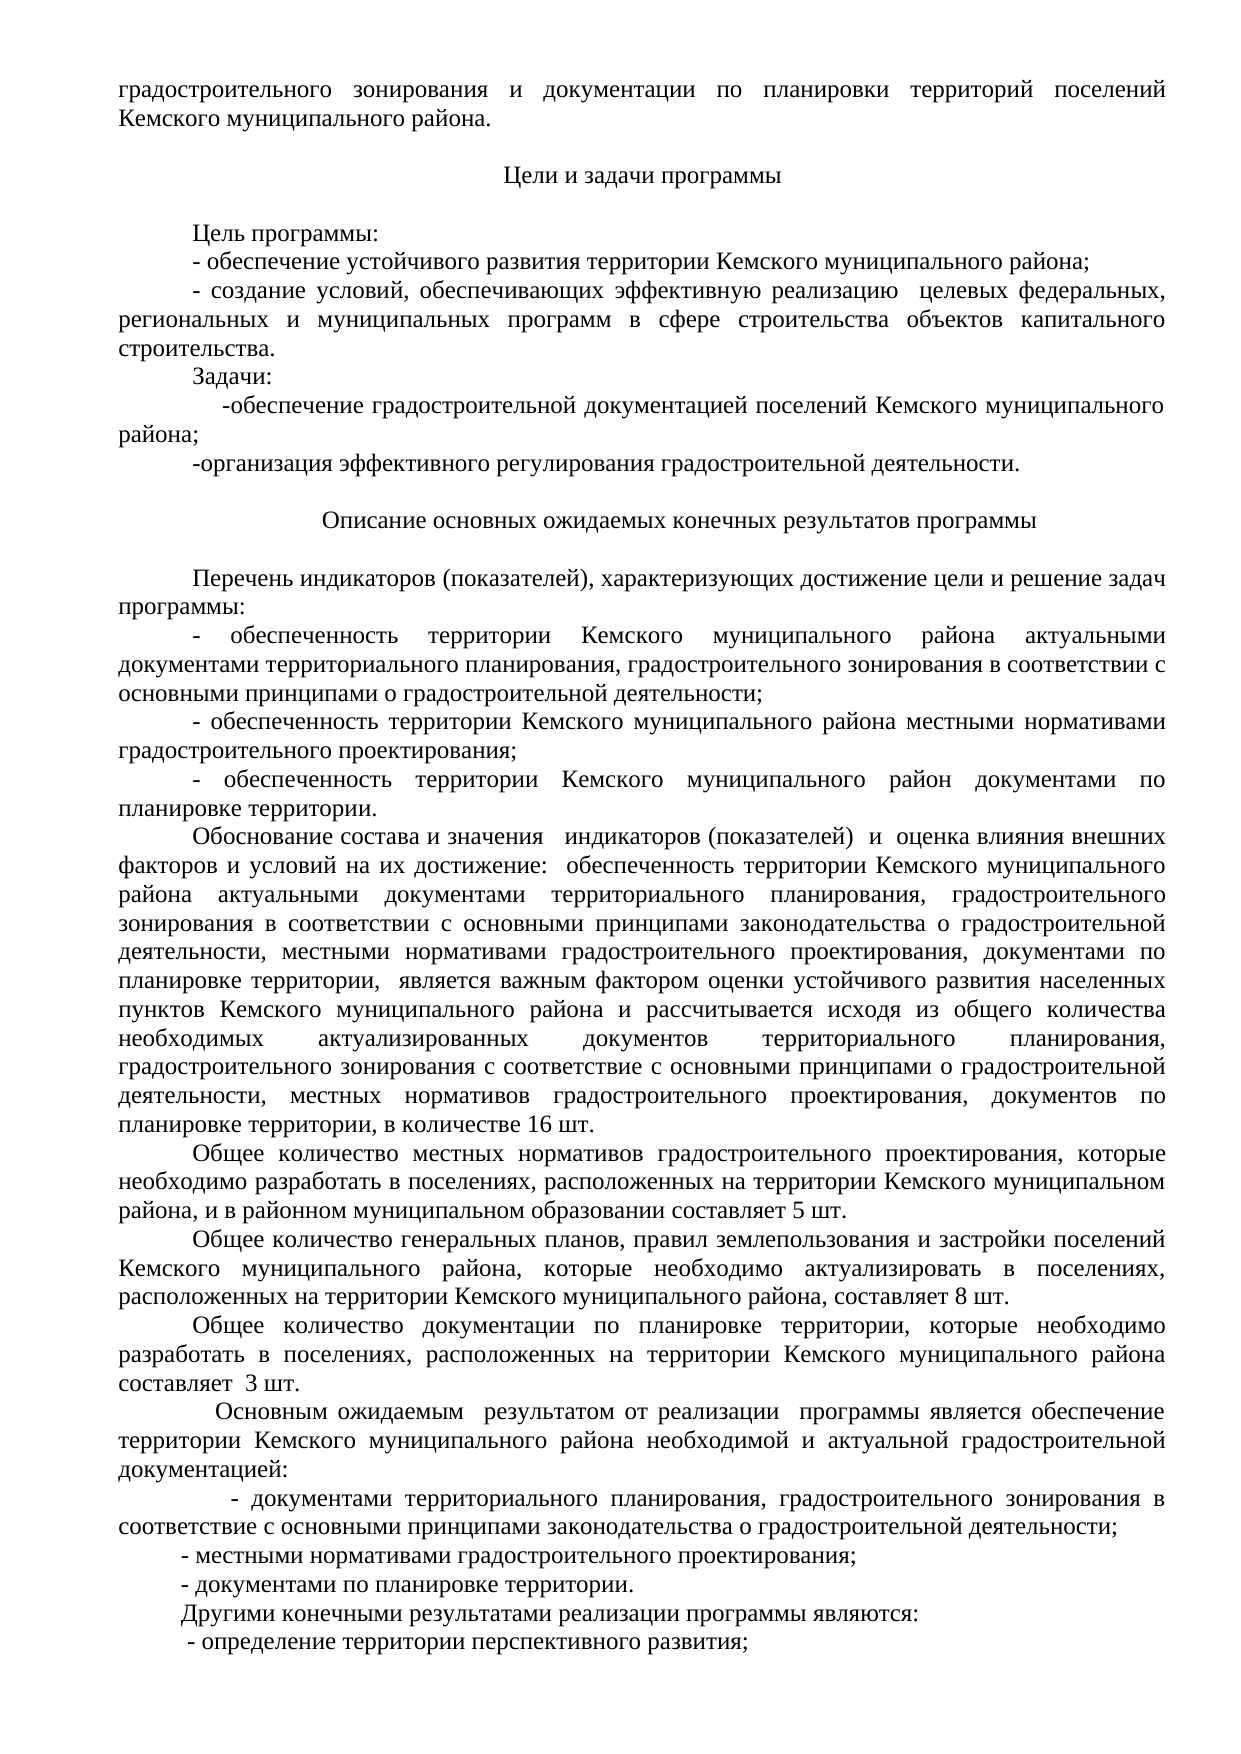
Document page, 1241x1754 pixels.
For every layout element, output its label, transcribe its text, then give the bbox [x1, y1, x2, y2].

text Цель программы: [118, 218, 1167, 246]
text Другими конечными результатами реализации программы являются: [118, 1598, 1167, 1626]
list - обеспеченность территории Кемского муниципального района актуальными документами территориального планирования, градостроительного зонирования в соответствии с основными принципами о градостроительной деятельности; [118, 620, 1167, 706]
text Основным ожидаемым результатом от реализации программы является обеспечение территории Кемского муниципального района необходимой и актуальной градостроительной документацией: [118, 1396, 1167, 1483]
text Общее количество местных нормативов градостроительного проектирования, которые необходимо разработать в поселениях, расположенных на территории Кемского муниципальном района, и в районном муниципальном образовании составляет 5 шт. [118, 1138, 1167, 1224]
text Общее количество генеральных планов, правил землепользования и застройки поселений Кемского муниципального района, которые необходимо актуализировать в поселениях, расположенных на территории Кемского муниципального района, составляет 8 шт. [118, 1224, 1167, 1310]
text - создание условий, обеспечивающих эффективную реализацию целевых федеральных, региональных и муниципальных программ в сфере строительства объектов капитального строительства. [118, 275, 1167, 361]
text Цели и задачи программы [118, 160, 1167, 189]
text - документами территориального планирования, градостроительного зонирования в соответствие с основными принципами законодательства о градостроительной деятельности; [118, 1483, 1167, 1540]
text - обеспечение устойчивого развития территории Кемского муниципального района; [118, 246, 1167, 275]
list - обеспеченность территории Кемского муниципального район документами по планировке территории. [118, 764, 1167, 821]
list - обеспеченность территории Кемского муниципального района местными нормативами градостроительного проектирования; [118, 706, 1167, 764]
text Задачи: [118, 361, 1167, 390]
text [118, 74, 1167, 131]
text - определение территории перспективного развития; [118, 1626, 1167, 1655]
text Перечень индикаторов (показателей), характеризующих достижение цели и решение задач программы: [118, 563, 1167, 620]
list Обоснование состава и значения индикаторов (показателей) и оценка влияния внешних факторов и условий на их достижение: обеспеченность территории Кемского муниципального района актуальными документами территориального планирования, градостроительного зонирования в соответствии с основными принципами законодательства о градостроительной деятельности, местными нормативами градостроительного проектирования, документами по планировке территории, является важным фактором оценки устойчивого развития населенных пунктов Кемского муниципального района и рассчитывается исходя из общего количества необходимых актуализированных документов территориального планирования, градостроительного зонирования с соответствие с основными принципами о градостроительной деятельности, местных нормативов градостроительного проектирования, документов по планировке территории, в количестве 16 шт. [118, 821, 1167, 1138]
text -обеспечение градостроительной документацией поселений Кемского муниципального района; [118, 390, 1167, 448]
text - документами по планировке территории. [118, 1569, 1167, 1598]
text Описание основных ожидаемых конечных результатов программы [118, 505, 1167, 534]
text -организация эффективного регулирования градостроительной деятельности. [118, 448, 1167, 476]
text - местными нормативами градостроительного проектирования; [118, 1540, 1167, 1569]
text Общее количество документации по планировке территории, которые необходимо разработать в поселениях, расположенных на территории Кемского муниципального района составляет 3 шт. [118, 1310, 1167, 1396]
